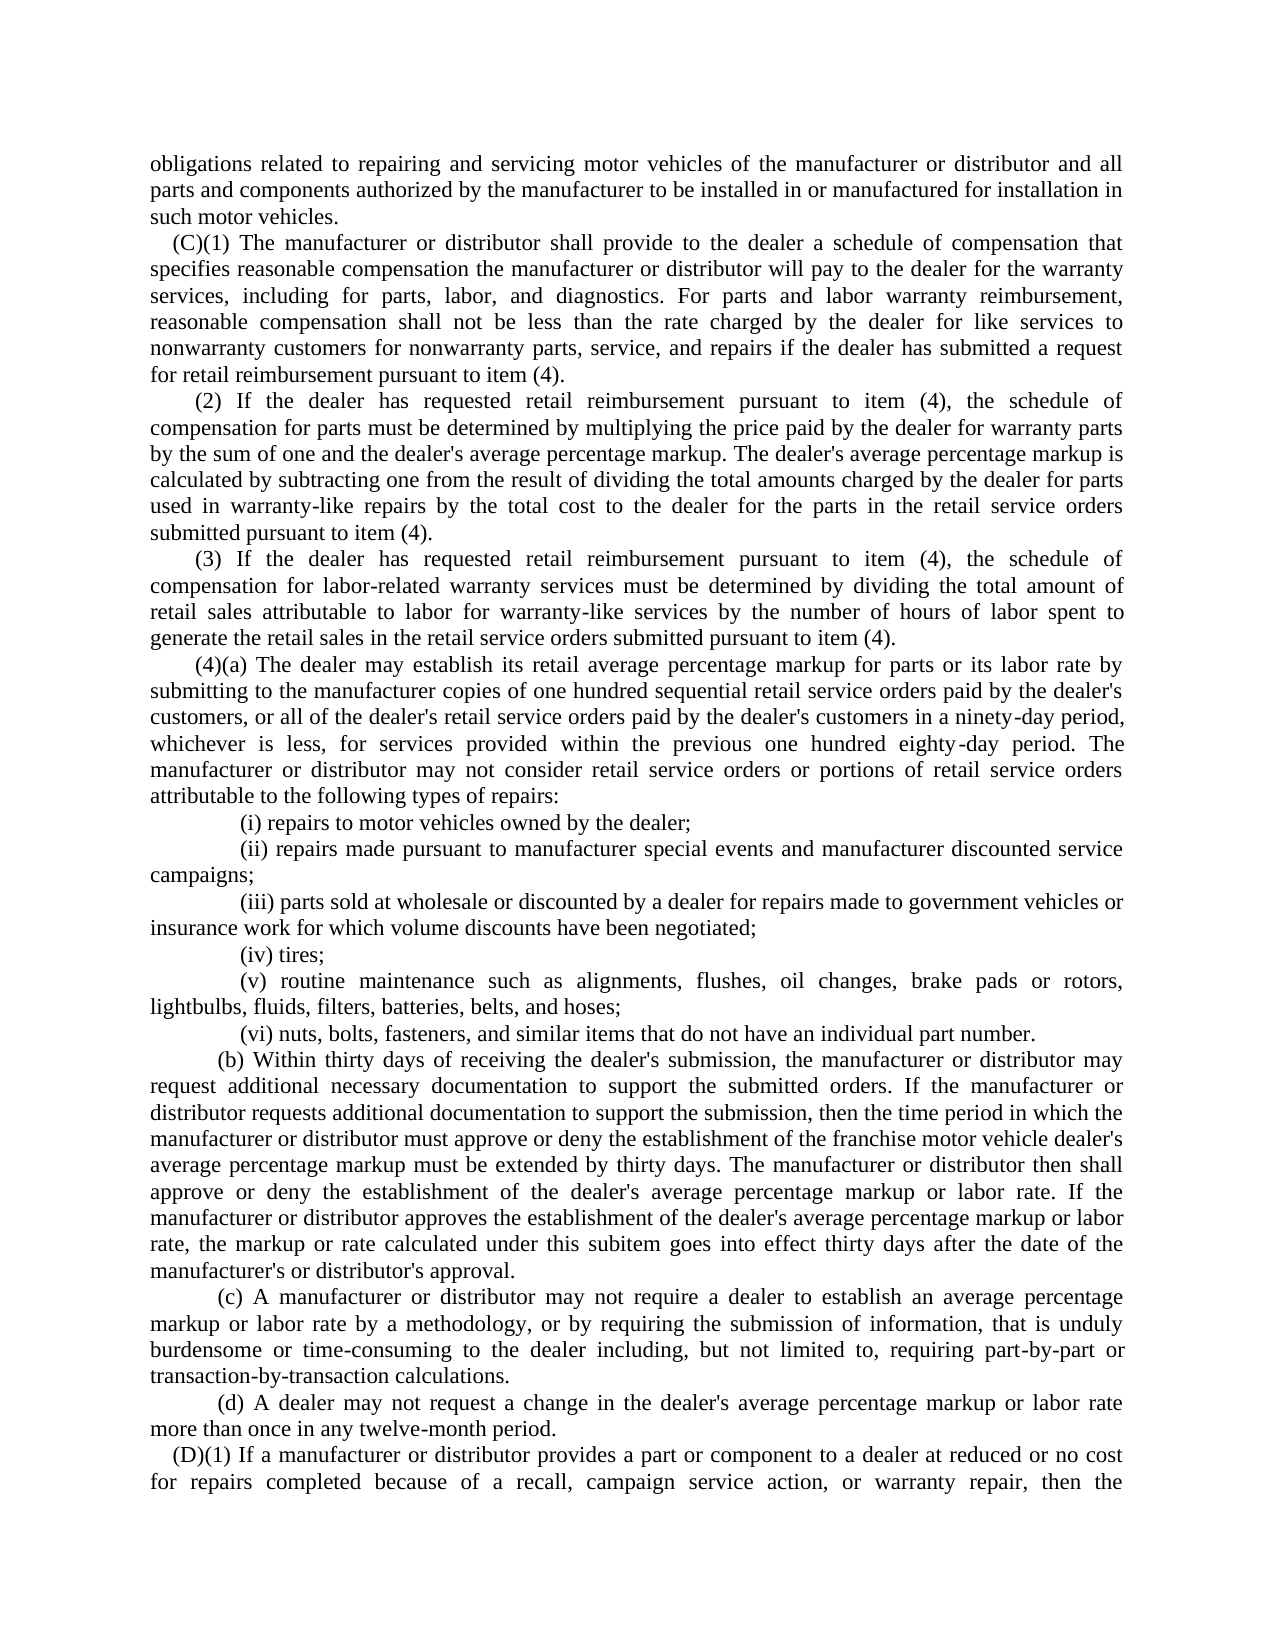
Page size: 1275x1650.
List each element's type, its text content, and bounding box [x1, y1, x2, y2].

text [150, 150, 1125, 229]
text (c) A manufacturer or distributor may not require a dealer to establish an average percentage markup or labor rate by a methodology, or by requiring the submission of information, that is unduly burdensome or time-consuming to the dealer including, but not limited to, requiring part-by-part or transaction-by-transaction calculations. [150, 1283, 1125, 1389]
text (vi) nuts, bolts, fasteners, and similar items that do not have an individual part number. [150, 1020, 1125, 1046]
text (ii) repairs made pursuant to manufacturer special events and manufacturer discounted service campaigns; [150, 835, 1125, 888]
text (d) A dealer may not request a change in the dealer's average percentage markup or labor rate more than once in any twelve-month period. [150, 1389, 1125, 1441]
text (C)(1) The manufacturer or distributor shall provide to the dealer a schedule of compensation that specifies reasonable compensation the manufacturer or distributor will pay to the dealer for the warranty services, including for parts, labor, and diagnostics. For parts and labor warranty reimbursement, reasonable compensation shall not be less than the rate charged by the dealer for like services to nonwarranty customers for nonwarranty parts, service, and repairs if the dealer has submitted a request for retail reimbursement pursuant to item (4). [150, 229, 1125, 387]
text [150, 1441, 1125, 1494]
text (3) If the dealer has requested retail reimbursement pursuant to item (4), the schedule of compensation for labor-related warranty services must be determined by dividing the total amount of retail sales attributable to labor for warranty-like services by the number of hours of labor spent to generate the retail sales in the retail service orders submitted pursuant to item (4). [150, 545, 1125, 651]
text (b) Within thirty days of receiving the dealer's submission, the manufacturer or distributor may request additional necessary documentation to support the submitted orders. If the manufacturer or distributor requests additional documentation to support the submission, then the time period in which the manufacturer or distributor must approve or deny the establishment of the franchise motor vehicle dealer's average percentage markup must be extended by thirty days. The manufacturer or distributor then shall approve or deny the establishment of the dealer's average percentage markup or labor rate. If the manufacturer or distributor approves the establishment of the dealer's average percentage markup or labor rate, the markup or rate calculated under this subitem goes into effect thirty days after the date of the manufacturer's or distributor's approval. [150, 1046, 1125, 1283]
text (v) routine maintenance such as alignments, flushes, oil changes, brake pads or rotors, lightbulbs, fluids, filters, batteries, belts, and hoses; [150, 967, 1125, 1020]
text (4)(a) The dealer may establish its retail average percentage markup for parts or its labor rate by submitting to the manufacturer copies of one hundred sequential retail service orders paid by the dealer's customers, or all of the dealer's retail service orders paid by the dealer's customers in a ninety-day period, whichever is less, for services provided within the previous one hundred eighty-day period. The manufacturer or distributor may not consider retail service orders or portions of retail service orders attributable to the following types of repairs: [150, 651, 1125, 809]
text (iii) parts sold at wholesale or discounted by a dealer for repairs made to government vehicles or insurance work for which volume discounts have been negotiated; [150, 888, 1125, 941]
text (iv) tires; [150, 941, 1125, 967]
text (2) If the dealer has requested retail reimbursement pursuant to item (4), the schedule of compensation for parts must be determined by multiplying the price paid by the dealer for warranty parts by the sum of one and the dealer's average percentage markup. The dealer's average percentage markup is calculated by subtracting one from the result of dividing the total amounts charged by the dealer for parts used in warranty-like repairs by the total cost to the dealer for the parts in the retail service orders submitted pursuant to item (4). [150, 387, 1125, 545]
text (i) repairs to motor vehicles owned by the dealer; [150, 809, 1125, 835]
